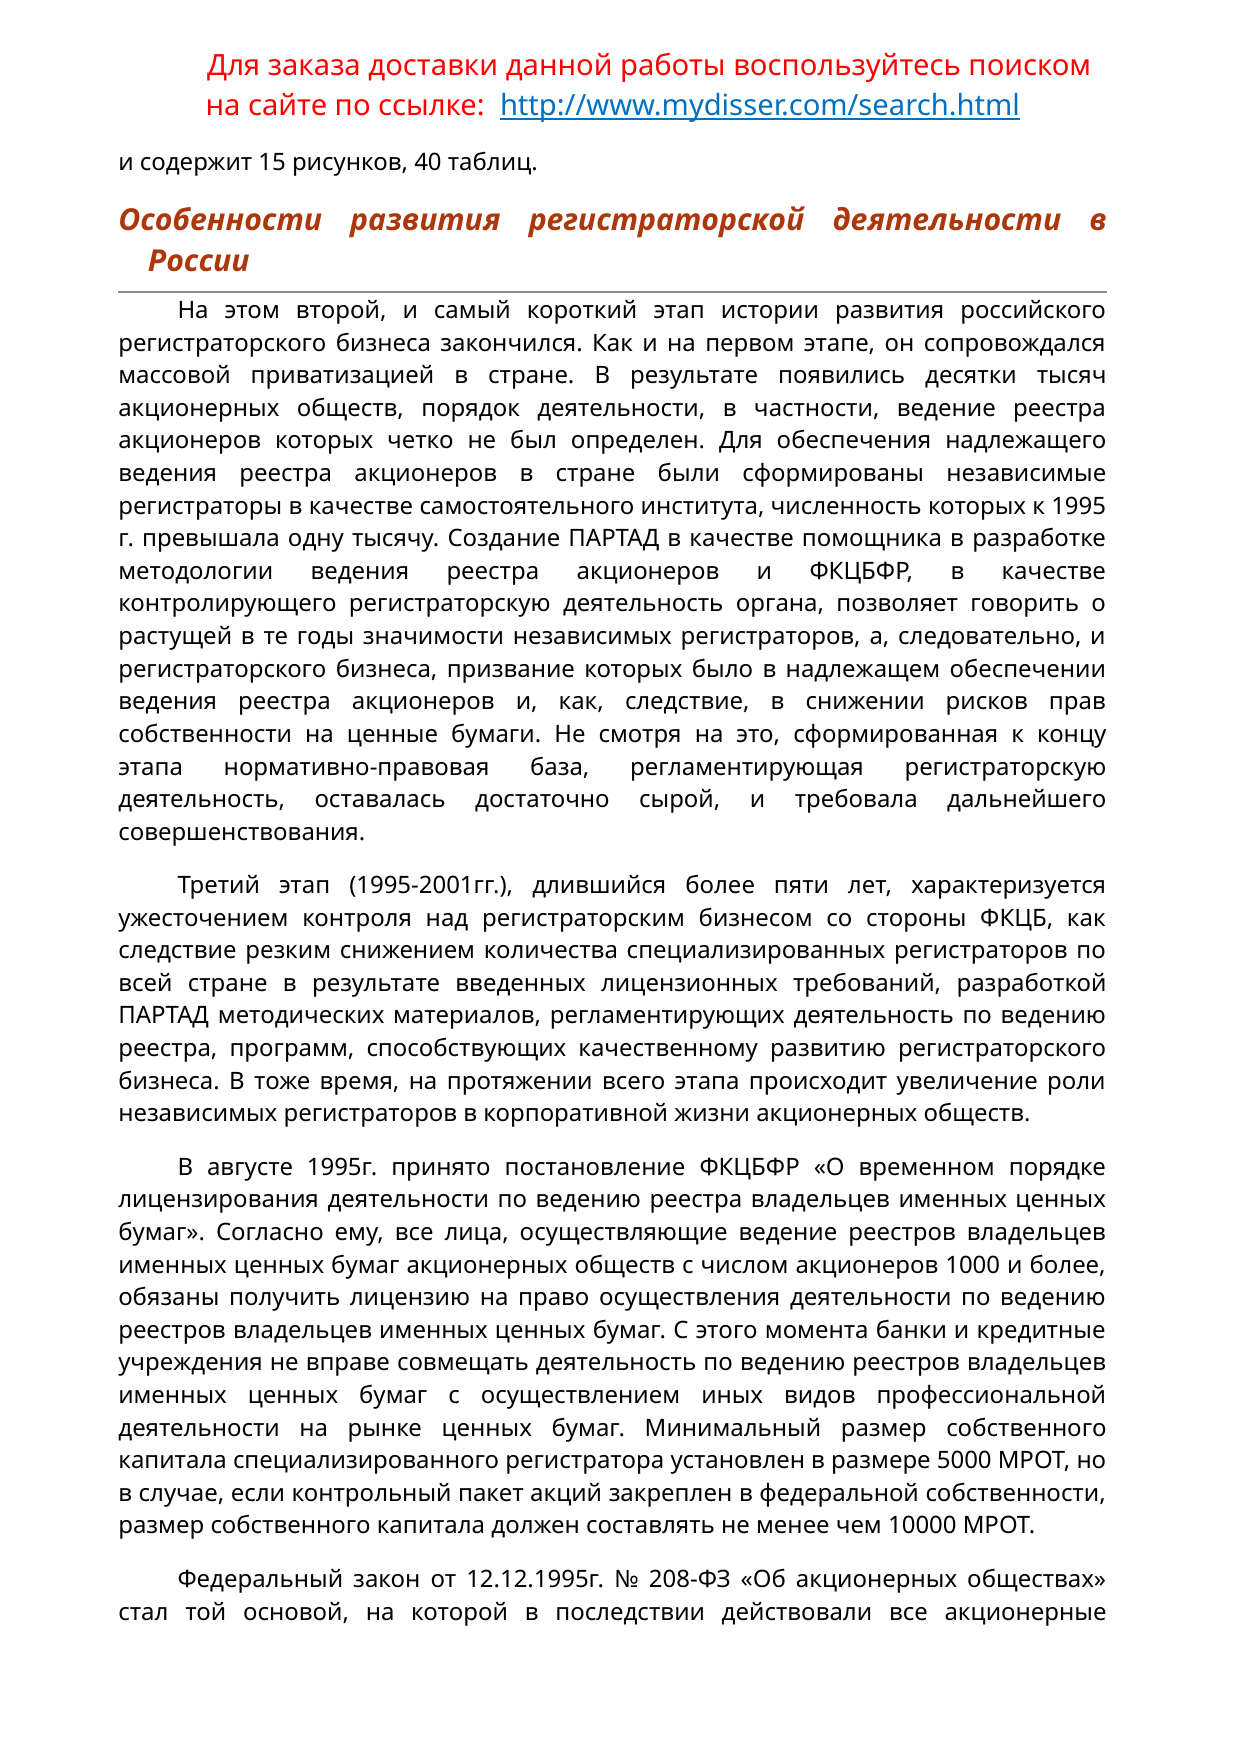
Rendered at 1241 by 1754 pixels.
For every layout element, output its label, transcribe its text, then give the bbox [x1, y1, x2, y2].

subtitle Особенности развития регистраторской деятельности в России [118, 198, 1107, 291]
